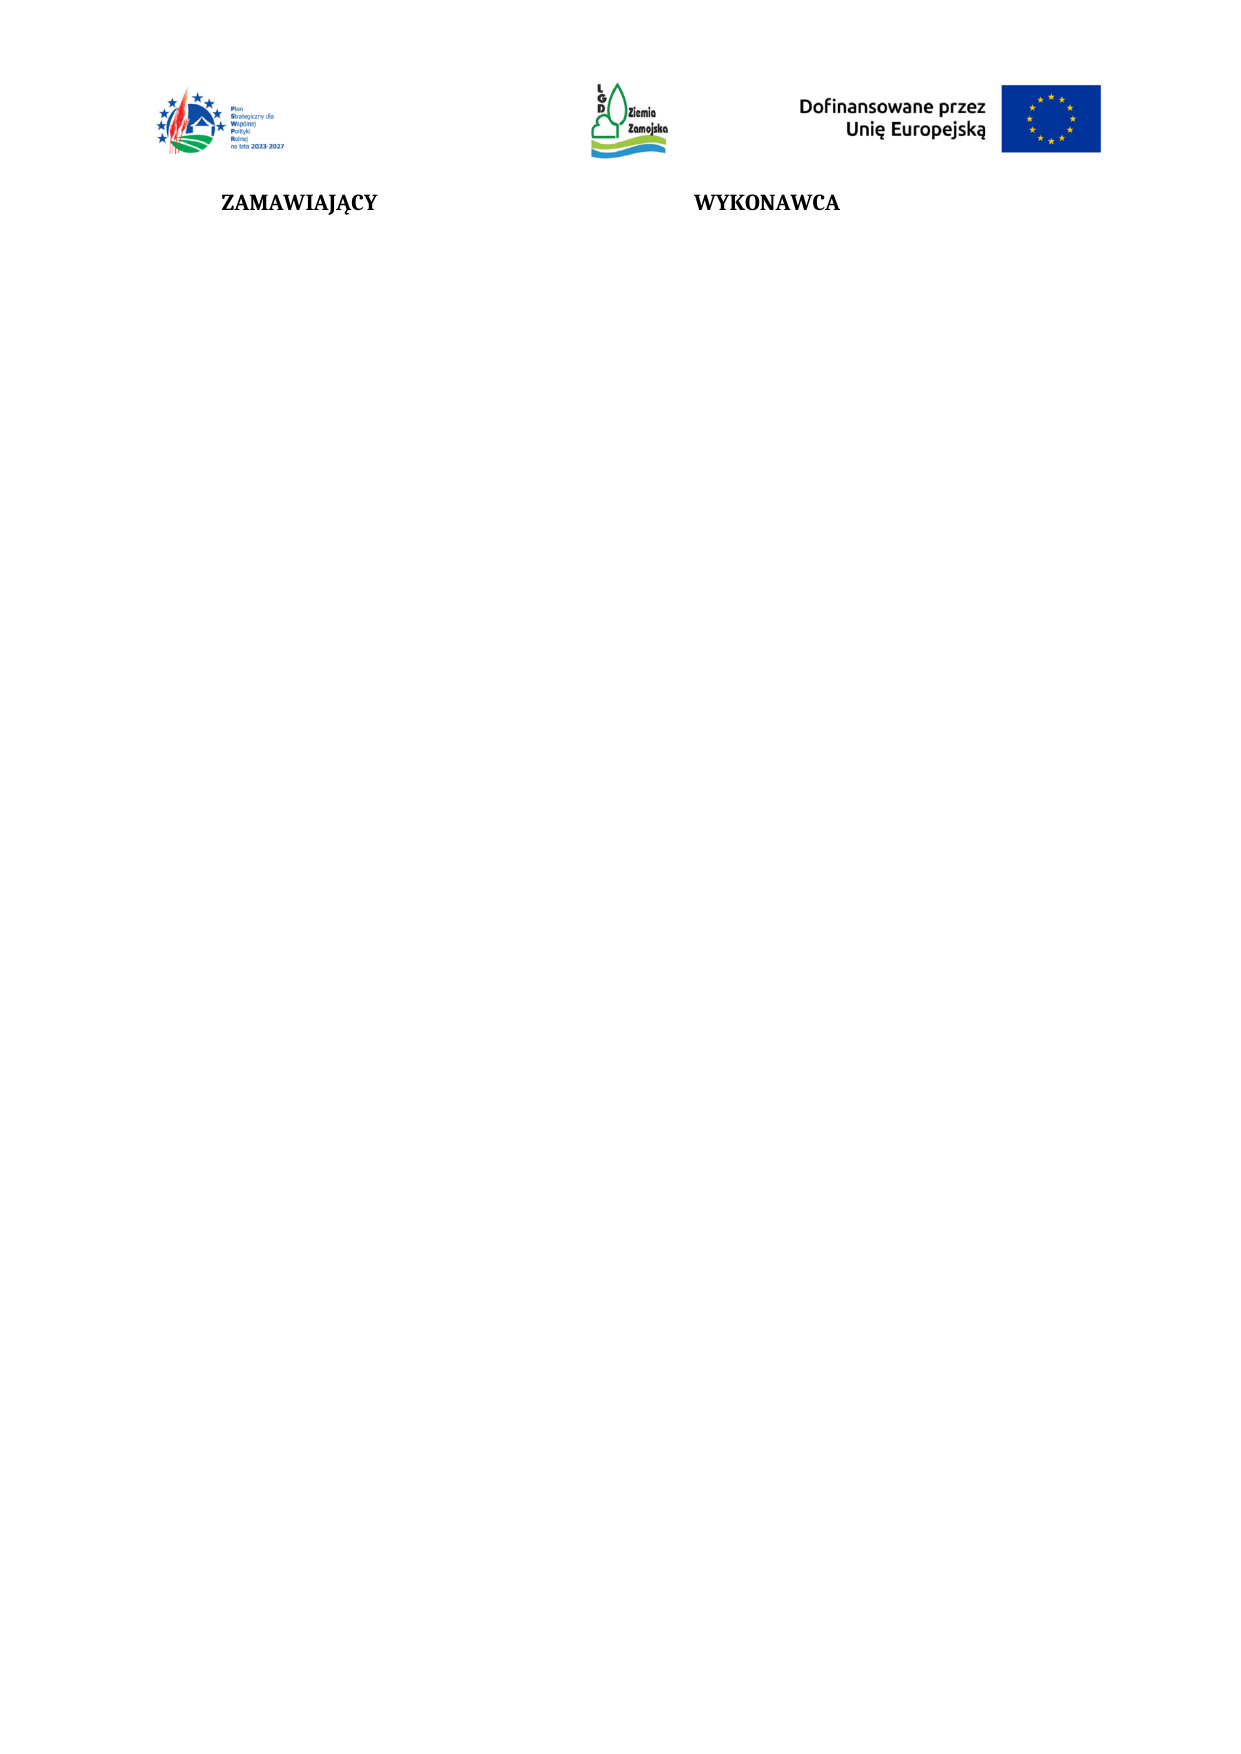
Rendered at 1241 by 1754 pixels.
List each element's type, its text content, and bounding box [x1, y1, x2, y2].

text ZAMAWIAJĄCY WYKONAWCA [148, 190, 1093, 216]
picture [147, 73, 1113, 164]
